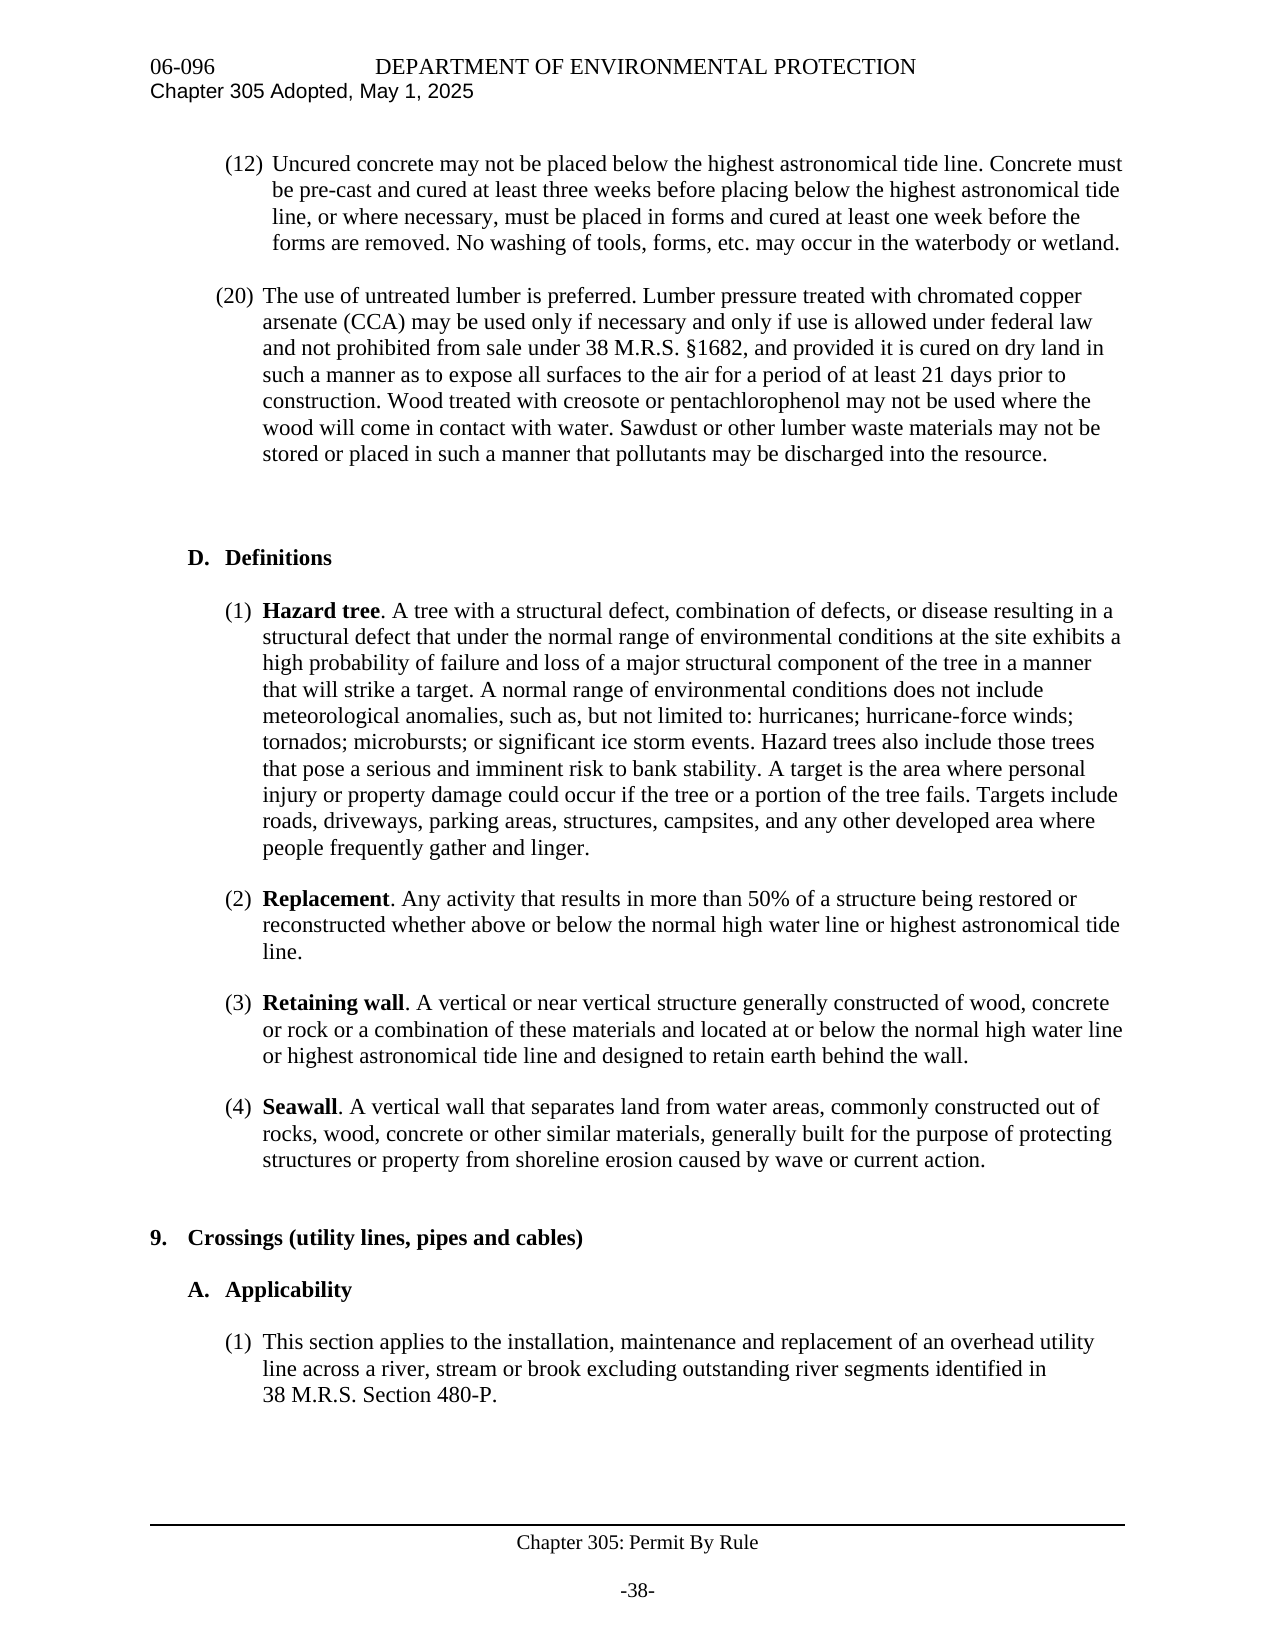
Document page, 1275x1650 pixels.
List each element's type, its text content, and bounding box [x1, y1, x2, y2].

list Hazard tree. A tree with a structural defect, combination of defects, or disease resulting in a structural defect that under the normal range of environmental conditions at the site exhibits a high probability of failure and loss of a major structural component of the tree in a manner that will strike a target. A normal range of environmental conditions does not include meteorological anomalies, such as, but not limited to: hurricanes; hurricane-force winds; tornados; microbursts; or significant ice storm events. Hazard trees also include those trees that pose a serious and imminent risk to bank stability. A target is the area where personal injury or property damage could occur if the tree or a portion of the tree fails. Targets include roads, driveways, parking areas, structures, campsites, and any other developed area where people frequently gather and linger. [225, 597, 1125, 860]
list Retaining wall. A vertical or near vertical structure generally constructed of wood, concrete or rock or a combination of these materials and located at or below the normal high water line or highest astronomical tide line and designed to retain earth behind the wall. [225, 989, 1125, 1068]
text 9. Crossings (utility lines, pipes and cables) [150, 1224, 1125, 1250]
list The use of untreated lumber is preferred. Lumber pressure treated with chromated copper arsenate (CCA) may be used only if necessary and only if use is allowed under federal law and not prohibited from sale under 38 M.R.S. §1682, and provided it is cured on dry land in such a manner as to expose all surfaces to the air for a period of at least 21 days prior to construction. Wood treated with creosote or pentachlorophenol may not be used where the wood will come in contact with water. Sawdust or other lumber waste materials may not be stored or placed in such a manner that pollutants may be discharged into the resource. [216, 282, 1125, 466]
list Seawall. A vertical wall that separates land from water areas, commonly constructed out of rocks, wood, concrete or other similar materials, generally built for the purpose of protecting structures or property from shoreline erosion caused by wave or current action. [225, 1093, 1125, 1172]
text (1) This section applies to the installation, maintenance and replacement of an overhead utility line across a river, stream or brook excluding outstanding river segments identified in 38 M.R.S. Section 480-P. [225, 1328, 1125, 1407]
list Replacement. Any activity that results in more than 50% of a structure being restored or reconstructed whether above or below the normal high water line or highest astronomical tide line. [225, 885, 1125, 964]
text A. Applicability [187, 1276, 1125, 1302]
list Definitions [187, 544, 1125, 570]
list Uncured concrete may not be placed below the highest astronomical tide line. Concrete must be pre-cast and cured at least three weeks before placing below the highest astronomical tide line, or where necessary, must be placed in forms and cured at least one week before the forms are removed. No washing of tools, forms, etc. may occur in the waterbody or wetland. [225, 150, 1125, 255]
